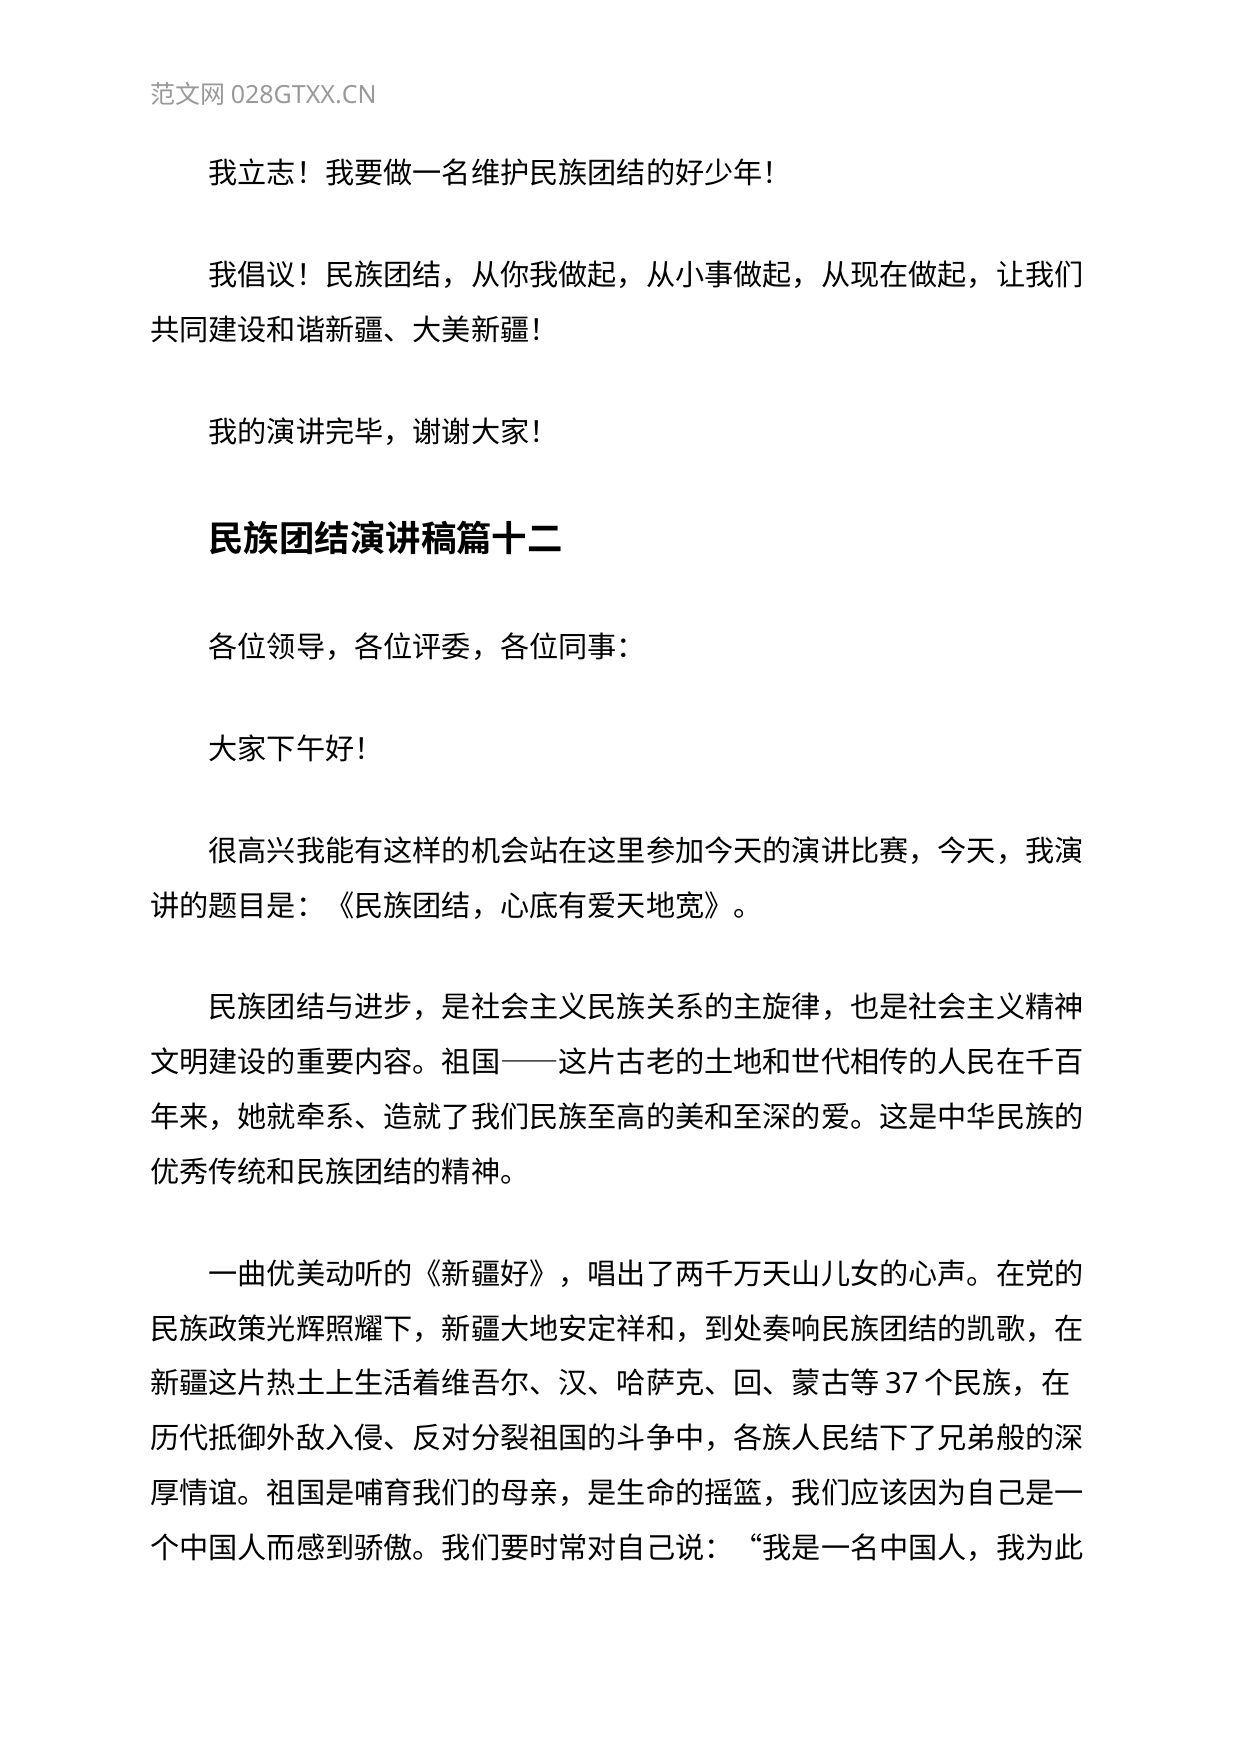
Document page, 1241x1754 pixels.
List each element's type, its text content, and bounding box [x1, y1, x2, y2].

text 我立志！我要做一名维护民族团结的好少年！ [150, 150, 1090, 192]
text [150, 1250, 1090, 1567]
text 民族团结演讲稿篇十二 [150, 510, 1090, 561]
text 大家下午好！ [150, 725, 1090, 768]
text 我倡议！民族团结，从你我做起，从小事做起，从现在做起，让我们共同建设和谐新疆、大美新疆！ [150, 252, 1090, 349]
text 很高兴我能有这样的机会站在这里参加今天的演讲比赛，今天，我演讲的题目是：《民族团结，心底有爱天地宽》。 [150, 827, 1090, 924]
text 各位领导，各位评委，各位同事： [150, 624, 1090, 666]
text 民族团结与进步，是社会主义民族关系的主旋律，也是社会主义精神文明建设的重要内容。祖国——这片古老的土地和世代相传的人民在千百年来，她就牵系、造就了我们民族至高的美和至深的爱。这是中华民族的优秀传统和民族团结的精神。 [150, 984, 1090, 1191]
text 我的演讲完毕，谢谢大家！ [150, 408, 1090, 451]
